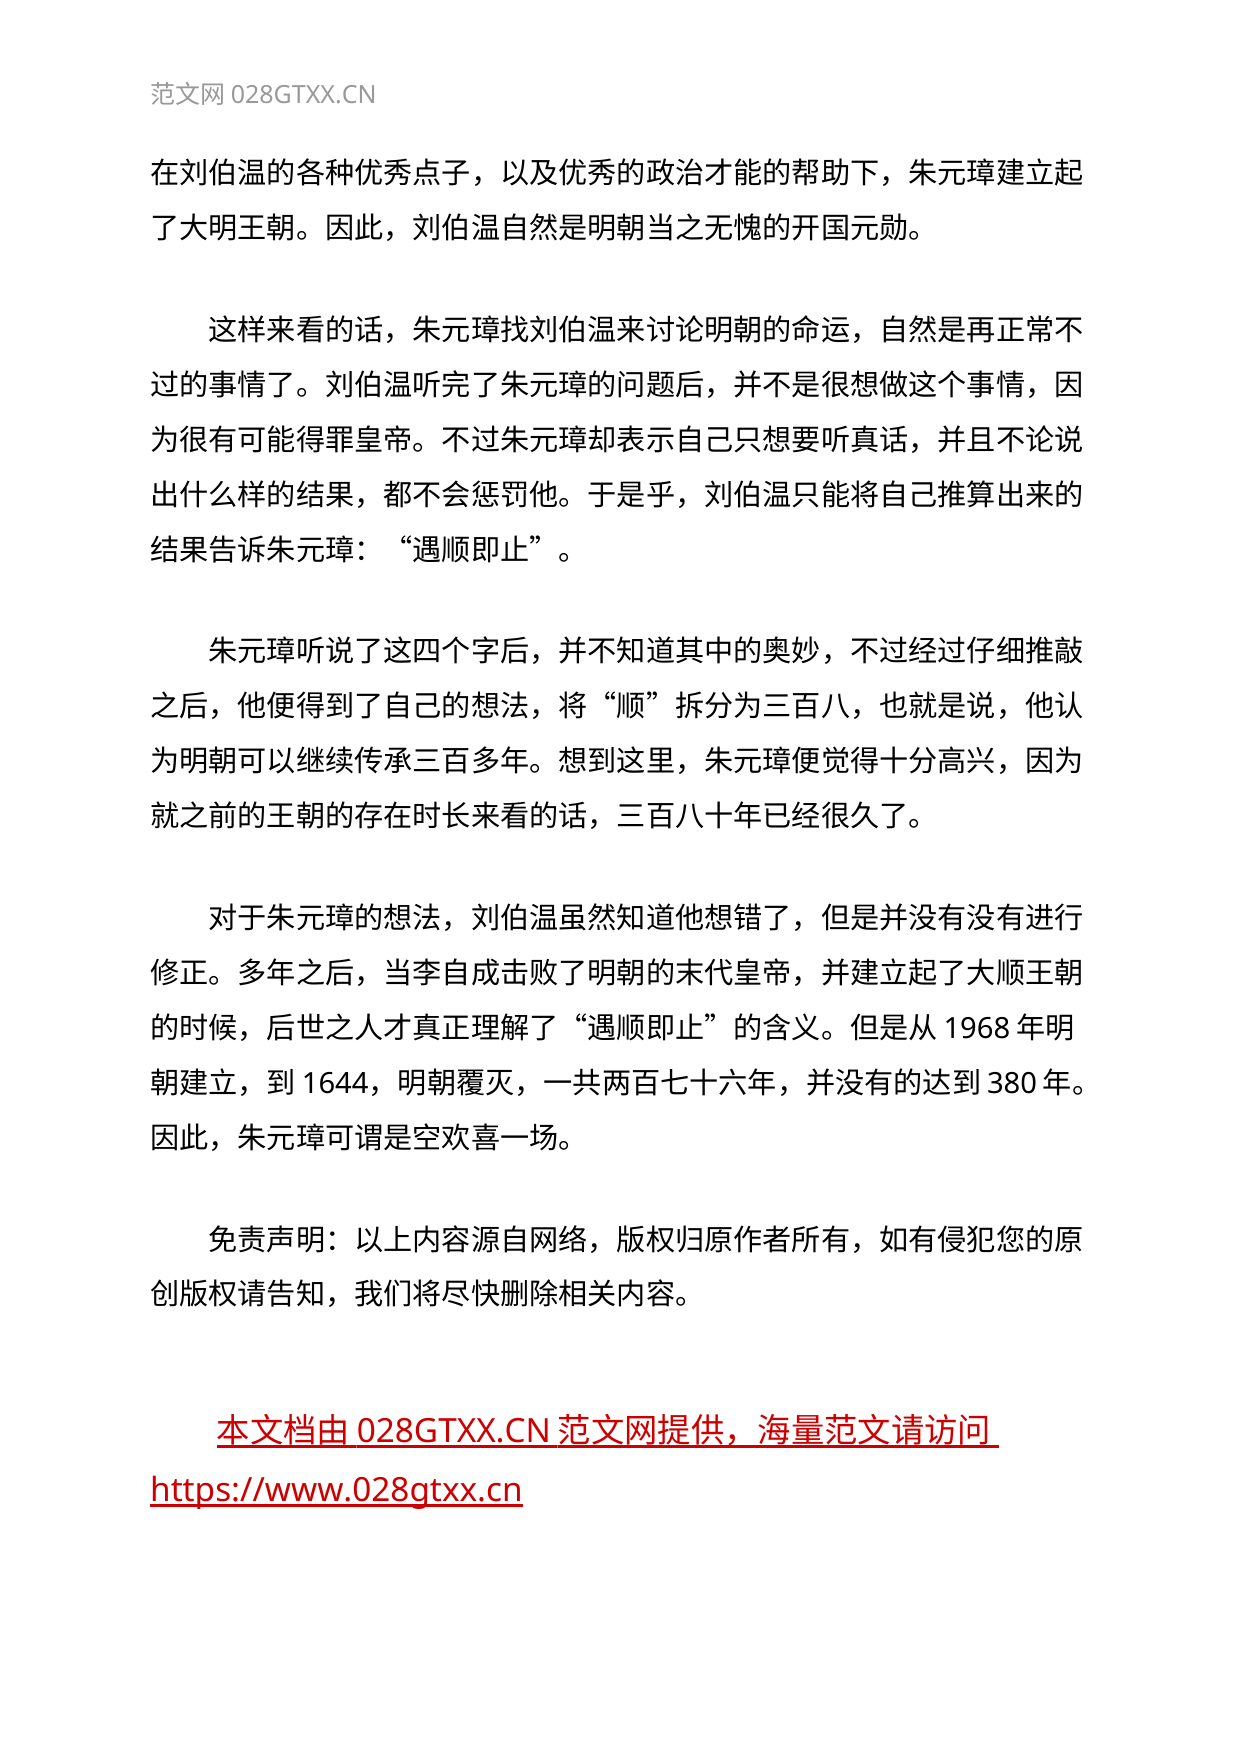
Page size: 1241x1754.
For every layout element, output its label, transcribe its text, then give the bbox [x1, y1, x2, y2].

text 免责声明：以上内容源自网络，版权归原作者所有，如有侵犯您的原创版权请告知，我们将尽快删除相关内容。 [150, 1216, 1090, 1313]
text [150, 150, 1090, 247]
text 朱元璋听说了这四个字后，并不知道其中的奥妙，不过经过仔细推敲之后，他便得到了自己的想法，将“顺”拆分为三百八，也就是说，他认为明朝可以继续传承三百多年。想到这里，朱元璋便觉得十分高兴，因为就之前的王朝的存在时长来看的话，三百八十年已经很久了。 [150, 628, 1090, 835]
text 这样来看的话，朱元璋找刘伯温来讨论明朝的命运，自然是再正常不过的事情了。刘伯温听完了朱元璋的问题后，并不是很想做这个事情，因为很有可能得罪皇帝。不过朱元璋却表示自己只想要听真话，并且不论说出什么样的结果，都不会惩罚他。于是乎，刘伯温只能将自己推算出来的结果告诉朱元璋：“遇顺即止”。 [150, 307, 1090, 568]
text 本文档由028GTXX.CN范文网提供，海量范文请访问 https://www.028gtxx.cn [150, 1404, 1090, 1511]
text 对于朱元璋的想法，刘伯温虽然知道他想错了，但是并没有没有进行修正。多年之后，当李自成击败了明朝的末代皇帝，并建立起了大顺王朝的时候，后世之人才真正理解了“遇顺即止”的含义。但是从1968年明朝建立，到1644，明朝覆灭，一共两百七十六年，并没有的达到380年。因此，朱元璋可谓是空欢喜一场。 [150, 894, 1090, 1157]
